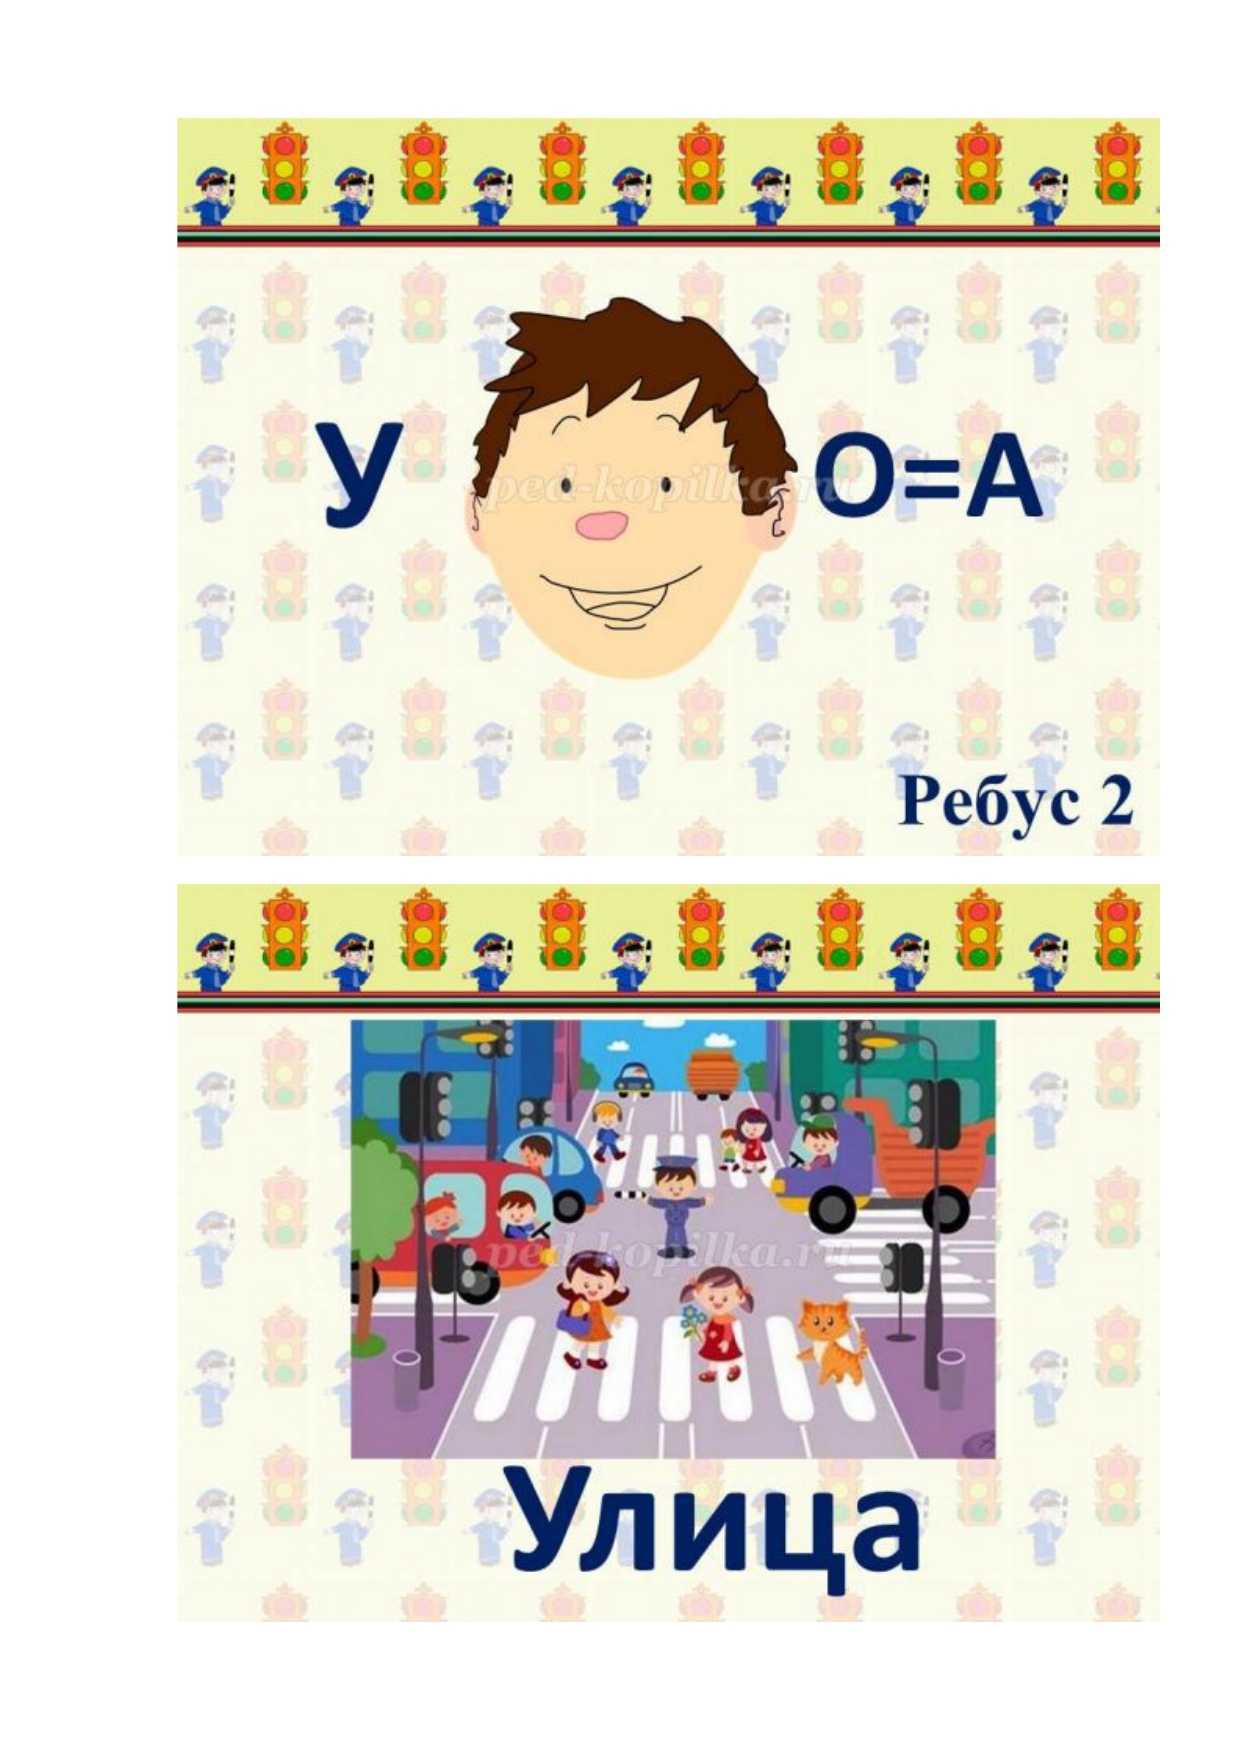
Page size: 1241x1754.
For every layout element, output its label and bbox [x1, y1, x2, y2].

picture [177, 118, 1160, 856]
picture [177, 884, 1160, 1622]
